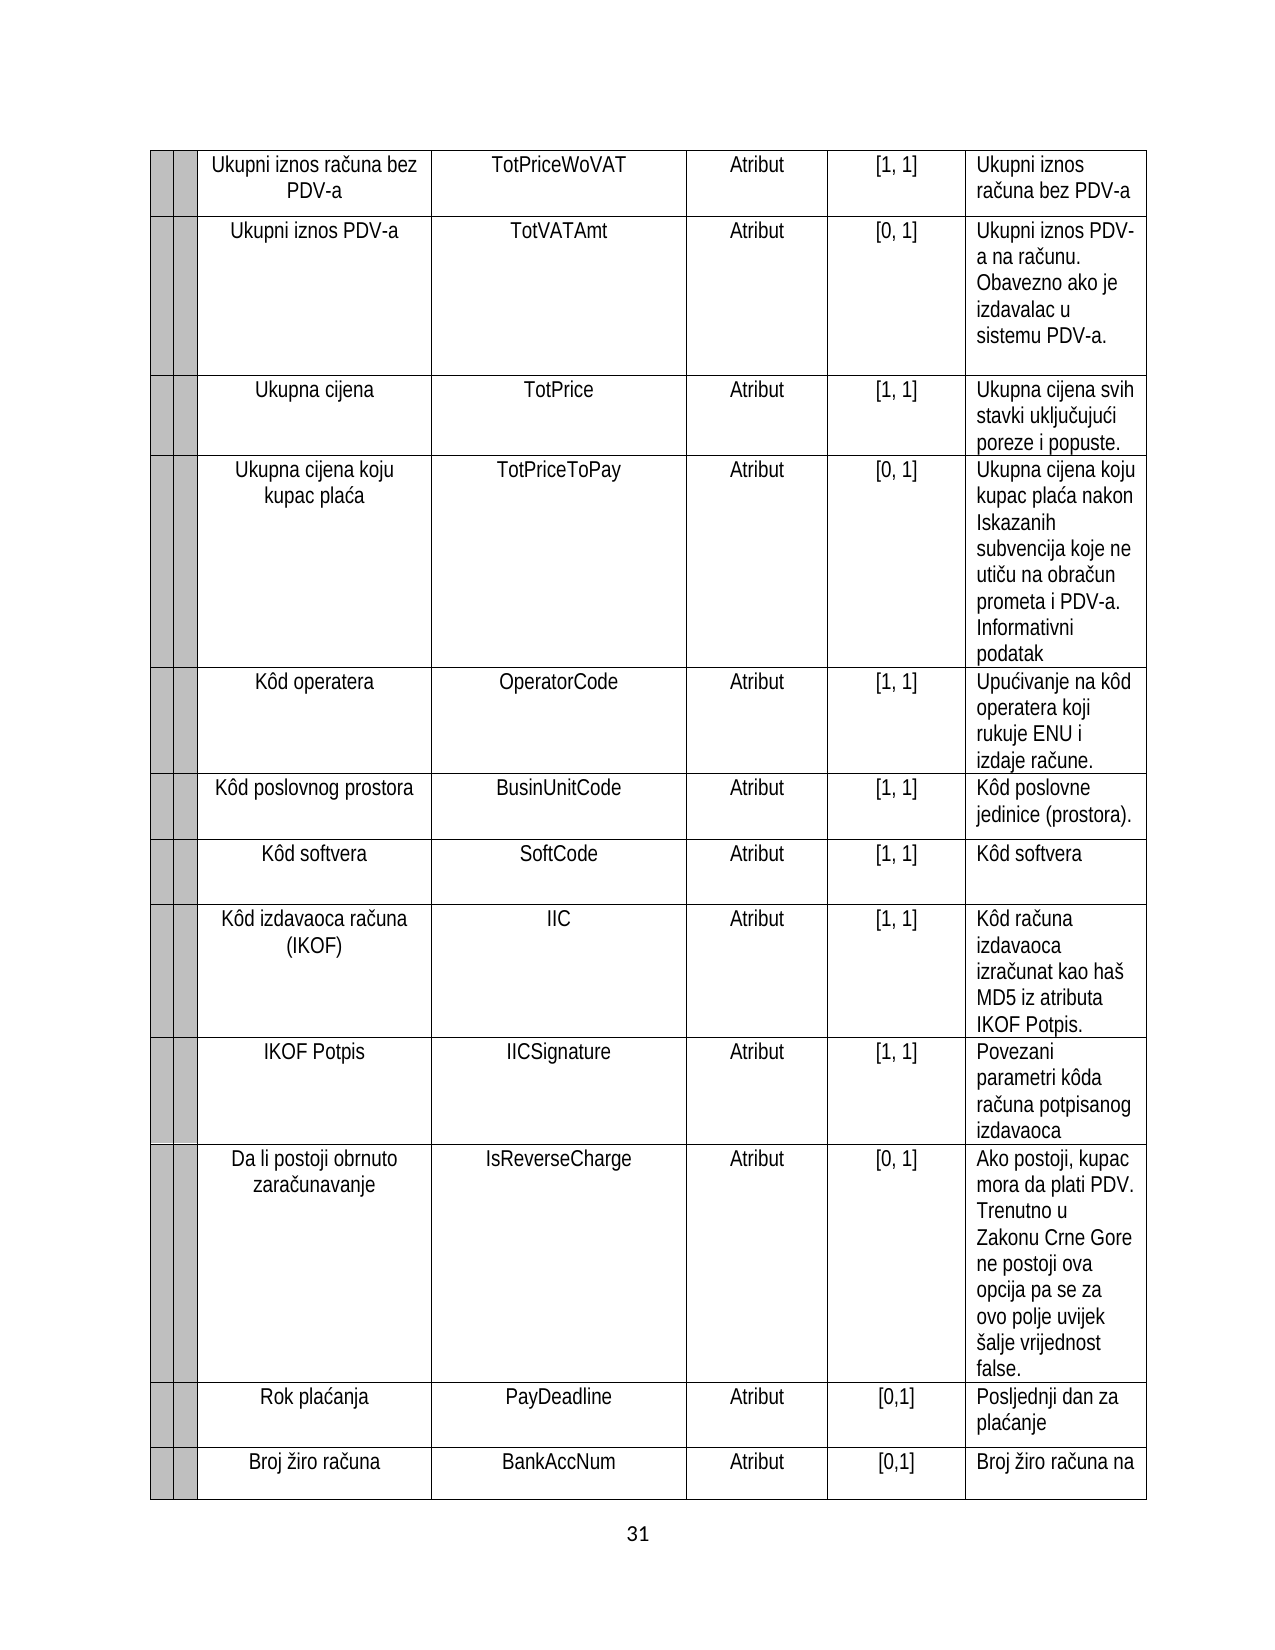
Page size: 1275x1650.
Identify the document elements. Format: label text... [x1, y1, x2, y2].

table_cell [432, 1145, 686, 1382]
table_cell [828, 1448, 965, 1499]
table_cell [174, 456, 197, 667]
table_cell Ukupni iznos računa bez PDV-a [966, 151, 1146, 216]
table_cell [0, 1] [828, 456, 965, 667]
table_cell [151, 376, 173, 455]
table_cell [0, 1] [828, 217, 965, 375]
table_cell [174, 905, 197, 1037]
table_cell [174, 151, 197, 216]
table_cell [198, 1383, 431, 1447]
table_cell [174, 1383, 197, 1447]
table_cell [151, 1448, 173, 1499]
table_cell Atribut [687, 151, 827, 216]
table_cell OperatorCode [432, 668, 686, 773]
table_cell Kôd operatera [198, 668, 431, 773]
table_cell TotPrice [432, 376, 686, 455]
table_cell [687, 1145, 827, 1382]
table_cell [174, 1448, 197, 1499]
table_cell SoftCode [432, 840, 686, 904]
table_cell [151, 905, 173, 1037]
table_cell IKOF Potpis [198, 1038, 431, 1143]
table_cell Upućivanje na kôd operatera koji rukuje ENU i izdaje račune. [966, 668, 1146, 773]
table_cell Atribut [687, 905, 827, 1037]
table_cell Kôd računa izdavaoca izračunat kao haš MD5 iz atributa IKOF Potpis. [966, 905, 1146, 1037]
table_cell [151, 151, 173, 216]
table_cell [151, 1038, 173, 1143]
table_cell Atribut [687, 376, 827, 455]
table_cell [174, 217, 197, 375]
table_cell Ukupna cijena [198, 376, 431, 455]
table_cell [174, 668, 197, 773]
table_cell [151, 456, 173, 667]
table_cell [174, 1145, 197, 1382]
table_cell [151, 217, 173, 375]
table_cell Ukupna cijena koju kupac plaća [198, 456, 431, 667]
table_cell Kôd izdavaoca računa (IKOF) [198, 905, 431, 1037]
table_cell [1, 1] [828, 774, 965, 839]
table_cell [1, 1] [828, 668, 965, 773]
table_cell Kôd poslovne jedinice (prostora). [966, 774, 1146, 839]
table_cell IICSignature [432, 1038, 686, 1143]
table_cell Kôd poslovnog prostora [198, 774, 431, 839]
table_cell [151, 840, 173, 904]
table_cell [1, 1] [828, 840, 965, 904]
table_cell TotVATAmt [432, 217, 686, 375]
table_cell [151, 774, 173, 839]
table_cell [174, 1038, 197, 1143]
table_cell Kôd softvera [966, 840, 1146, 904]
table_cell Atribut [687, 668, 827, 773]
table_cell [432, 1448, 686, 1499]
table_cell IIC [432, 905, 686, 1037]
table_cell Atribut [687, 1038, 827, 1143]
table_cell Ukupna cijena svih stavki uključujući poreze i popuste. [966, 376, 1146, 455]
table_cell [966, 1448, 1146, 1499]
table_cell [1, 1] [828, 376, 965, 455]
table_cell [151, 668, 173, 773]
table_cell [174, 376, 197, 455]
table_cell Atribut [687, 774, 827, 839]
table_cell Atribut [687, 840, 827, 904]
table_cell Ukupni iznos PDV-a na računu. Obavezno ako je izdavalac u sistemu PDV-a. [966, 217, 1146, 375]
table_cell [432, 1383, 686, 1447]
table_cell [174, 774, 197, 839]
table_cell [1, 1] [828, 151, 965, 216]
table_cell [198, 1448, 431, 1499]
table_cell Atribut [687, 456, 827, 667]
table_cell Da li postoji obrnuto zaračunavanje [198, 1145, 431, 1382]
table_cell Ukupni iznos PDV-a [198, 217, 431, 375]
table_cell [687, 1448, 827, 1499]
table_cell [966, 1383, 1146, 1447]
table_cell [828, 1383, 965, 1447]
table_cell [1, 1] [828, 1038, 965, 1143]
table_cell Atribut [687, 217, 827, 375]
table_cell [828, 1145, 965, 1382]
table_cell Povezani parametri kôda računa potpisanog izdavaoca [966, 1038, 1146, 1143]
table_cell TotPriceWoVAT [432, 151, 686, 216]
table_cell BusinUnitCode [432, 774, 686, 839]
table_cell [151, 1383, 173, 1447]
table_cell TotPriceToPay [432, 456, 686, 667]
table_cell Ukupni iznos računa bez PDV-a [198, 151, 431, 216]
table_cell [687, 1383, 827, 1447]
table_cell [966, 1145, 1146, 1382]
table_cell Kôd softvera [198, 840, 431, 904]
table_cell [151, 1145, 173, 1382]
table_cell [174, 840, 197, 904]
table_cell Ukupna cijena koju kupac plaća nakon Iskazanih subvencija koje ne utiču na obračun prometa i PDV-a. Informativni podatak [966, 456, 1146, 667]
table_cell [1, 1] [828, 905, 965, 1037]
